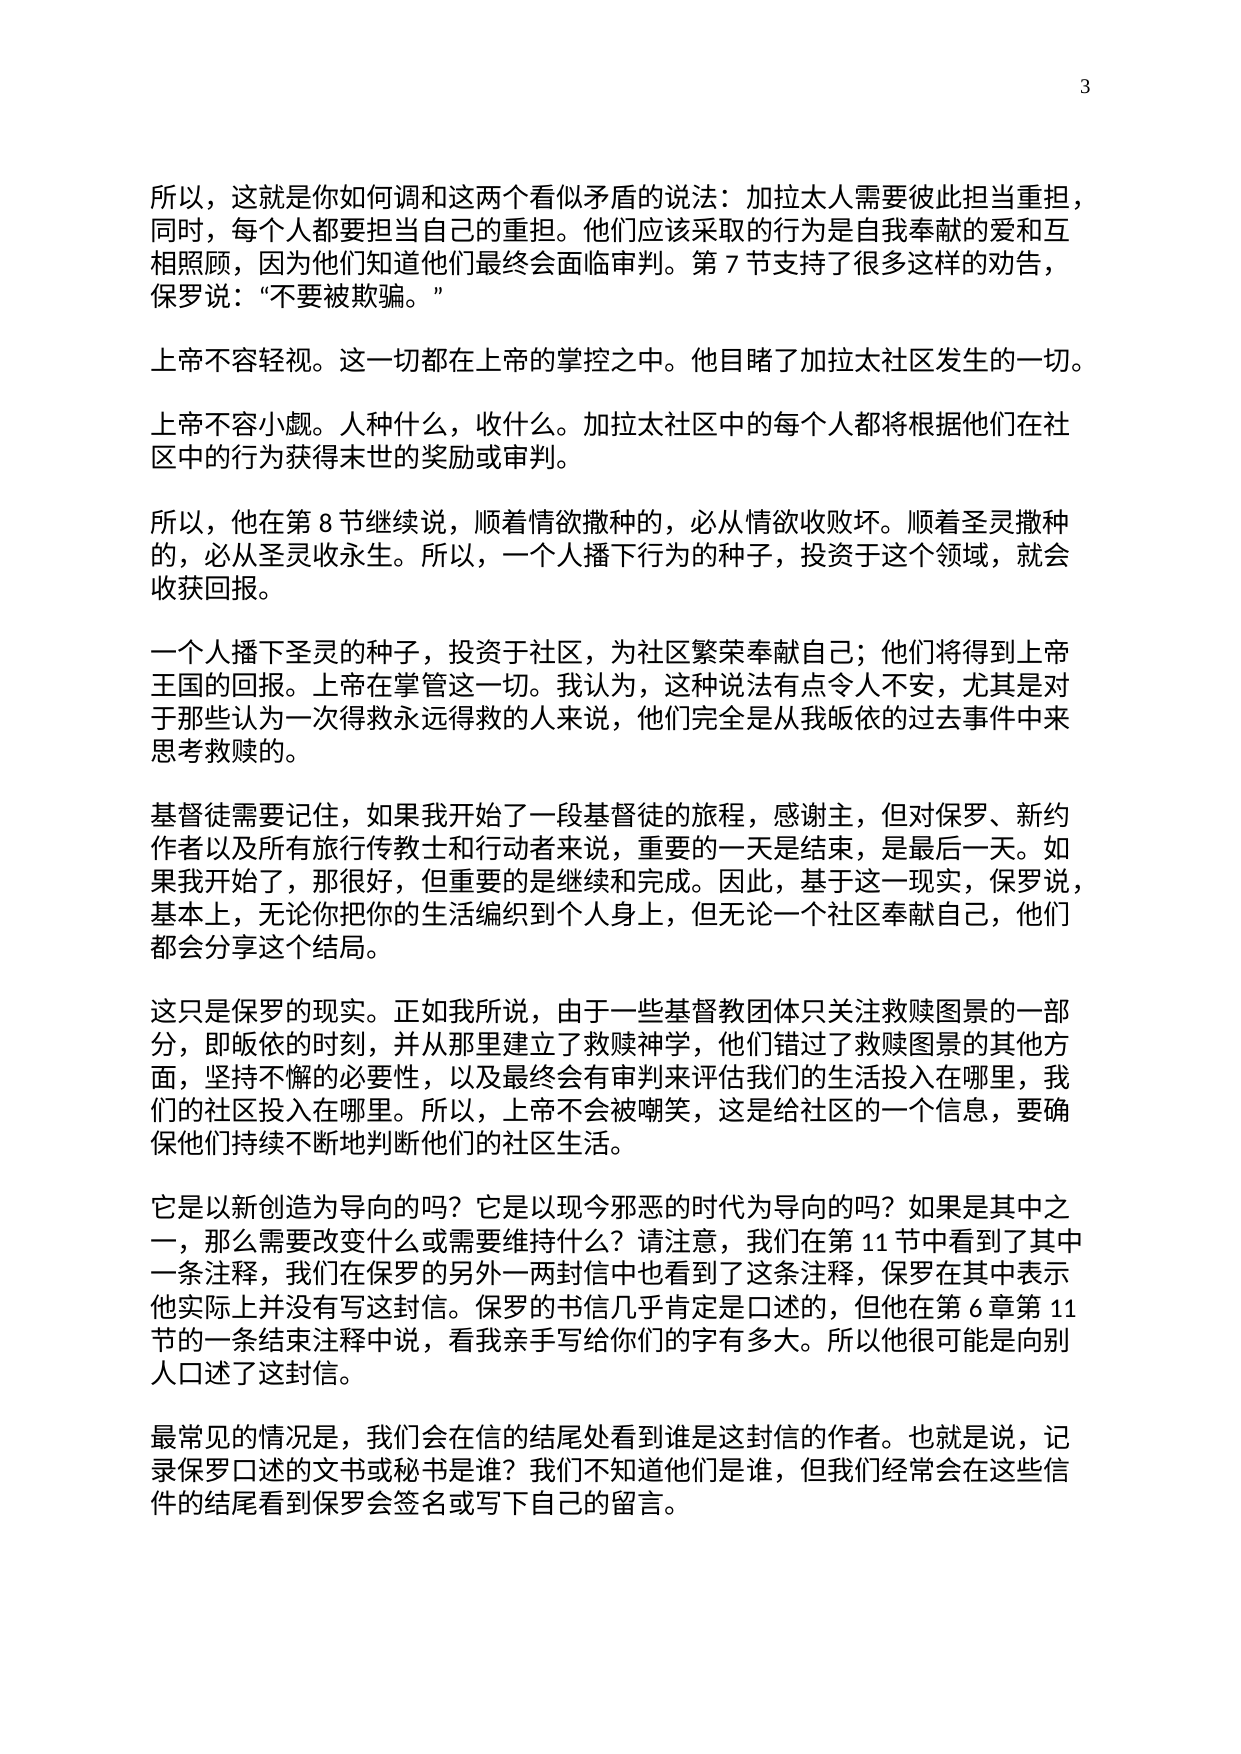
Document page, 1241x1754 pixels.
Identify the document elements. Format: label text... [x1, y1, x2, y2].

text 它是以新创造为导向的吗？它是以现今邪恶的时代为导向的吗？如果是其中之一，那么需要改变什么或需要维持什么？请注意，我们在第 11 节中看到了其中一条注释，我们在保罗的另外一两封信中也看到了这条注释，保罗在其中表示他实际上并没有写这封信。保罗的书信几乎肯定是口述的，但他在第 6 章第 11 节的一条结束注释中说，看我亲手写给你们的字有多大。所以他很可能是向别人口述了这封信。 [150, 1192, 1090, 1390]
text 所以，这就是你如何调和这两个看似矛盾的说法：加拉太人需要彼此担当重担，同时，每个人都要担当自己的重担。他们应该采取的行为是自我奉献的爱和互相照顾，因为他们知道他们最终会面临审判。第 7 节支持了很多这样的劝告，保罗说：“不要被欺骗。” [150, 181, 1090, 313]
text 上帝不容轻视。这一切都在上帝的掌控之中。他目睹了加拉太社区发生的一切。 [150, 344, 1090, 377]
text 基督徒需要记住，如果我开始了一段基督徒的旅程，感谢主，但对保罗、新约作者以及所有旅行传教士和行动者来说，重要的一天是结束，是最后一天。如果我开始了，那很好，但重要的是继续和完成。因此，基于这一现实，保罗说，基本上，无论你把你的生活编织到个人身上，但无论一个社区奉献自己，他们都会分享这个结局。 [150, 799, 1090, 964]
text 一个人播下圣灵的种子，投资于社区，为社区繁荣奉献自己；他们将得到上帝王国的回报。上帝在掌管这一切。我认为，这种说法有点令人不安，尤其是对于那些认为一次得救永远得救的人来说，他们完全是从我皈依的过去事件中来思考救赎的。 [150, 636, 1090, 768]
text 所以，他在第 8 节继续说，顺着情欲撒种的，必从情欲收败坏。顺着圣灵撒种的，必从圣灵收永生。所以，一个人播下行为的种子，投资于这个领域，就会收获回报。 [150, 506, 1090, 605]
text 最常见的情况是，我们会在信的结尾处看到谁是这封信的作者。也就是说，记录保罗口述的文书或秘书是谁？我们不知道他们是谁，但我们经常会在这些信件的结尾看到保罗会签名或写下自己的留言。 [150, 1421, 1090, 1520]
text 这只是保罗的现实。正如我所说，由于一些基督教团体只关注救赎图景的一部分，即皈依的时刻，并从那里建立了救赎神学，他们错过了救赎图景的其他方面，坚持不懈的必要性，以及最终会有审判来评估我们的生活投入在哪里，我们的社区投入在哪里。所以，上帝不会被嘲笑，这是给社区的一个信息，要确保他们持续不断地判断他们的社区生活。 [150, 995, 1090, 1161]
text 上帝不容小觑。人种什么，收什么。加拉太社区中的每个人都将根据他们在社区中的行为获得末世的奖励或审判。 [150, 408, 1090, 474]
